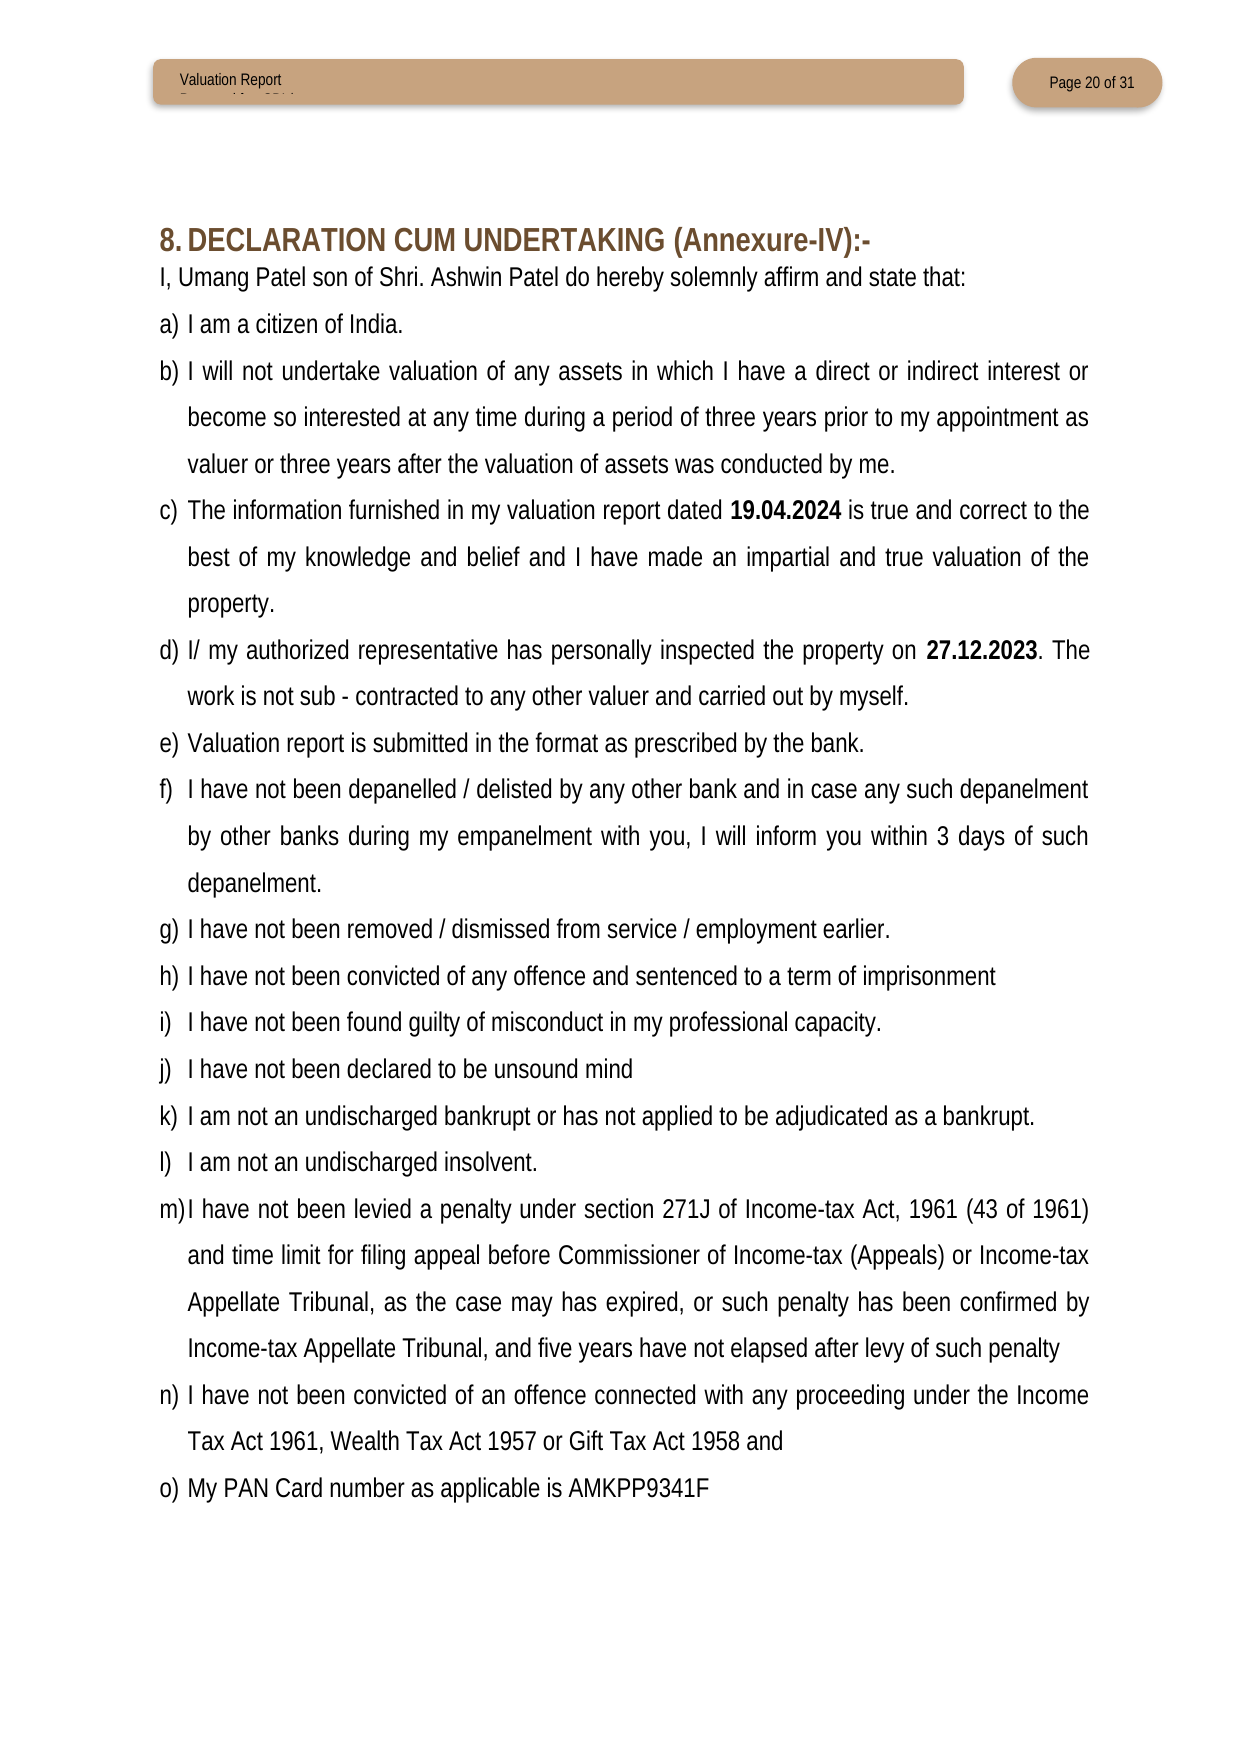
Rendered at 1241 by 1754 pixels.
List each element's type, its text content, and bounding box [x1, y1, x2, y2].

list My PAN Card number as applicable is AMKPP9341F [159, 1472, 1090, 1503]
list I am a citizen of India. [159, 308, 1090, 339]
list The information furnished in my valuation report dated 19.04.2024 is true and correct to the best of my knowledge and belief and I have made an impartial and true valuation of the property. [159, 494, 1090, 618]
list I have not been removed / dismissed from service / employment earlier. [159, 913, 1090, 944]
subtitle DECLARATION CUM UNDERTAKING (Annexure-IV):- [159, 220, 1090, 258]
list I have not been depanelled / delisted by any other bank and in case any such depanelment by other banks during my empanelment with you, I will inform you within 3 days of such depanelment. [159, 774, 1090, 898]
list I have not been levied a penalty under section 271J of Income-tax Act, 1961 (43 of 1961) and time limit for filing appeal before Commissioner of Income-tax (Appeals) or Income-tax Appellate Tribunal, as the case may has expired, or such penalty has been confirmed by Income-tax Appellate Tribunal, and five years have not elapsed after levy of such penalty [159, 1193, 1090, 1363]
list I am not an undischarged bankrupt or has not applied to be adjudicated as a bankrupt. [159, 1099, 1090, 1131]
list I have not been declared to be unsound mind [159, 1053, 1090, 1084]
list I/ my authorized representative has personally inspected the property on 27.12.2023. The work is not sub - contracted to any other valuer and carried out by myself. [159, 634, 1090, 712]
text I, Umang Patel son of Shri. Ashwin Patel do hereby solemnly affirm and state that: [159, 261, 1090, 292]
list Valuation report is submitted in the format as prescribed by the bank. [159, 727, 1090, 758]
list I have not been convicted of an offence connected with any proceeding under the Income Tax Act 1961, Wealth Tax Act 1957 or Gift Tax Act 1958 and [159, 1379, 1090, 1457]
list I have not been convicted of any offence and sentenced to a term of imprisonment [159, 960, 1090, 991]
list I am not an undischarged insolvent. [159, 1146, 1090, 1177]
list I will not undertake valuation of any assets in which I have a direct or indirect interest or become so interested at any time during a period of three years prior to my appointment as valuer or three years after the valuation of assets was conducted by me. [159, 354, 1090, 479]
list I have not been found guilty of misconduct in my professional capacity. [159, 1006, 1090, 1037]
